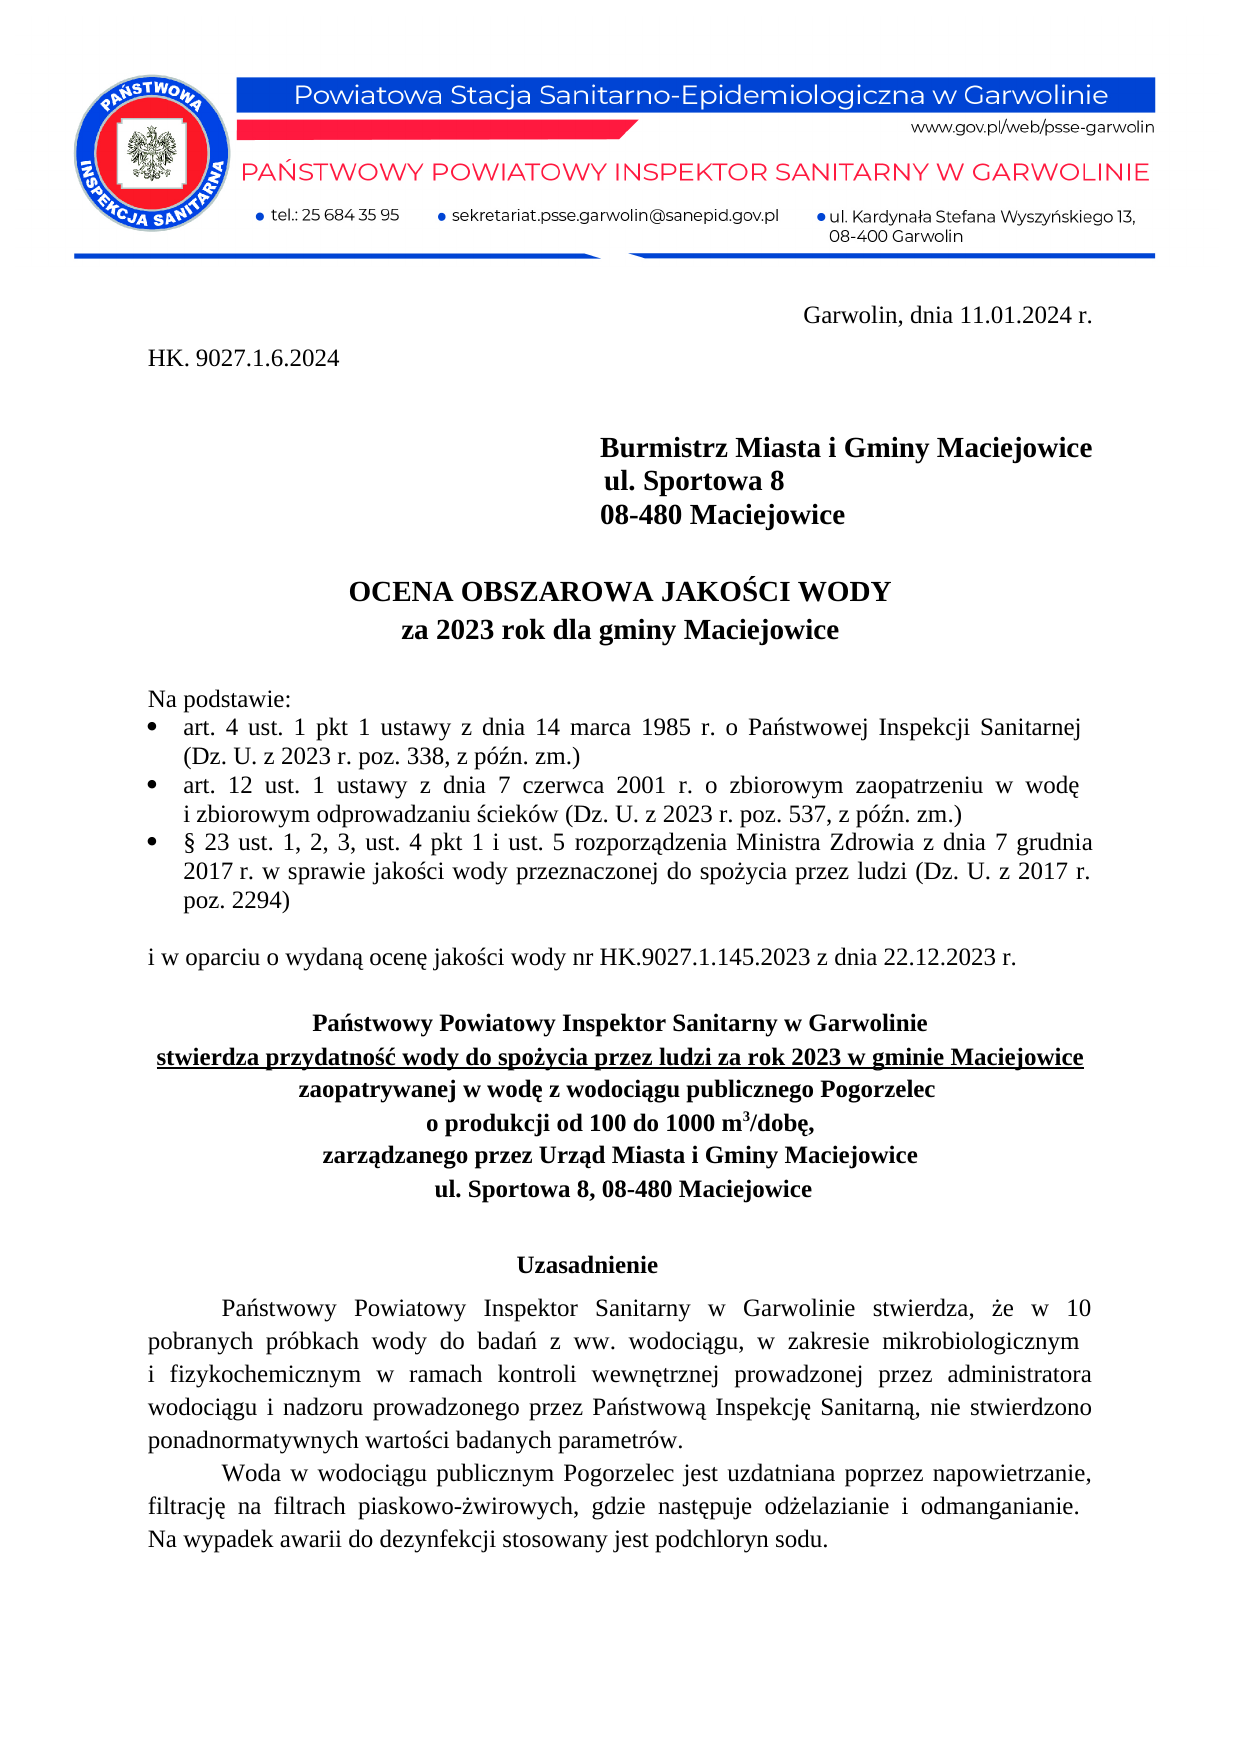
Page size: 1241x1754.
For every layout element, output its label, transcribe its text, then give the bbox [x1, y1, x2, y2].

text Państwowy Powiatowy Inspektor Sanitarny w Garwolinie stwierdza, że w 10 pobranych próbkach wody do badań z ww. wodociągu, w zakresie mikrobiologicznym i fizykochemicznym w ramach kontroli wewnętrznej prowadzonej przez administratora wodociągu i nadzoru prowadzonego przez Państwową Inspekcję Sanitarną, nie stwierdzono ponadnormatywnych wartości badanych parametrów. [148, 1293, 1093, 1454]
text OCENA OBSZAROWA JAKOŚCI WODY [148, 574, 1093, 607]
text Uzasadnienie [516, 1250, 1093, 1278]
text zarządzanego przez Urząd Miasta i Gminy Maciejowice ul. Sportowa 8, 08-480 Maciejowice [148, 1141, 1093, 1202]
text ul. Sportowa 8 [148, 463, 1093, 497]
list § 23 ust. 1, 2, 3, ust. 4 pkt 1 i ust. 5 rozporządzenia Ministra Zdrowia z dnia 7 grudnia 2017 r. w sprawie jakości wody przeznaczonej do spożycia przez ludzi (Dz. U. z 2017 r. poz. 2294) [148, 827, 1093, 914]
picture [15, 16, 1220, 267]
text Państwowy Powiatowy Inspektor Sanitarny w Garwolinie [148, 1008, 1093, 1037]
list art. 12 ust. 1 ustawy z dnia 7 czerwca 2001 r. o zbiorowym zaopatrzeniu w wodę i zbiorowym odprowadzaniu ścieków (Dz. U. z 2023 r. poz. 537, z późn. zm.) [148, 770, 1093, 827]
text Burmistrz Miasta i Gminy Maciejowice [148, 430, 1093, 463]
text HK. 9027.1.6.2024 [148, 343, 1093, 372]
text zaopatrywanej w wodę z wodociągu publicznego Pogorzelec o produkcji od 100 do 1000 m3/dobę, [148, 1074, 1093, 1136]
text Garwolin, dnia 11.01.2024 r. [148, 300, 1093, 328]
text stwierdza przydatność wody do spożycia przez ludzi za rok 2023 w gminie Maciejowice [148, 1042, 1093, 1070]
text i w oparciu o wydaną ocenę jakości wody nr HK.9027.1.145.2023 z dnia 22.12.2023 r. [148, 942, 1093, 971]
text za 2023 rok dla gminy Maciejowice [148, 612, 1093, 646]
text Na podstawie: [148, 684, 1093, 712]
text Woda w wodociągu publicznym Pogorzelec jest uzdatniana poprzez napowietrzanie, filtrację na filtrach piaskowo-żwirowych, gdzie następuje odżelazianie i odmanganianie. Na wypadek awarii do dezynfekcji stosowany jest podchloryn sodu. [148, 1458, 1093, 1553]
text 08-480 Maciejowice [148, 497, 1093, 531]
list art. 4 ust. 1 pkt 1 ustawy z dnia 14 marca 1985 r. o Państwowej Inspekcji Sanitarnej (Dz. U. z 2023 r. poz. 338, z późn. zm.) [148, 712, 1093, 770]
